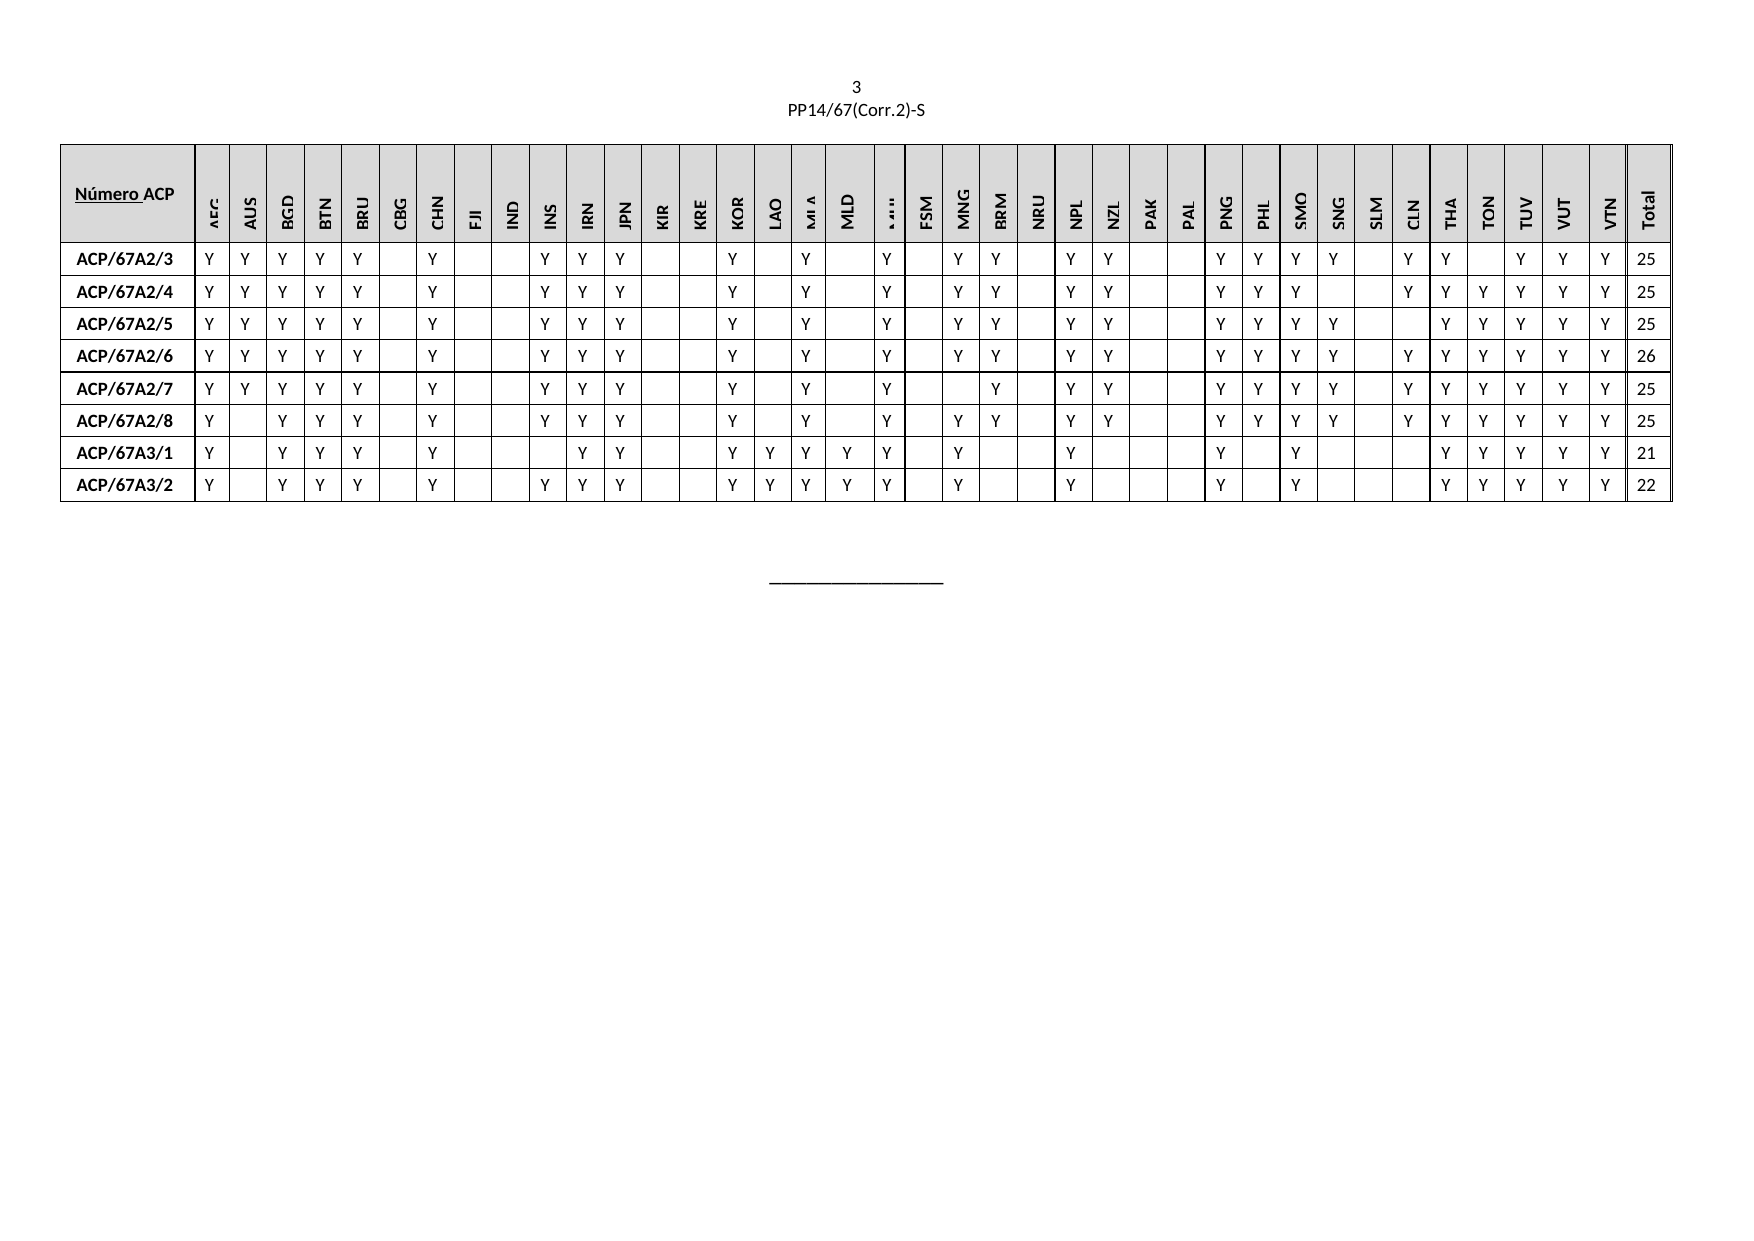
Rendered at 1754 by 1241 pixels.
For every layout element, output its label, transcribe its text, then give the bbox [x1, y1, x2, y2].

table_cell Y [342, 308, 379, 339]
table_cell Y [943, 308, 979, 339]
table_cell [380, 405, 416, 436]
table_cell Y [1318, 340, 1354, 371]
table_cell Y [1505, 276, 1542, 307]
table_cell [1018, 469, 1054, 501]
table_cell [492, 340, 529, 371]
table_cell Y [1393, 243, 1429, 274]
table_cell [906, 469, 942, 501]
table_cell Y [1590, 340, 1625, 371]
table_cell [1093, 469, 1129, 501]
table_cell Y [717, 276, 754, 307]
table_cell Y [1281, 469, 1317, 501]
table_cell Y [567, 405, 604, 436]
table_cell Y [1431, 340, 1467, 371]
table_cell Y [1393, 373, 1429, 404]
table_cell [906, 405, 942, 436]
table_cell [642, 469, 679, 501]
table_cell [1168, 373, 1204, 404]
table_cell [380, 243, 416, 274]
table_cell [455, 469, 491, 501]
table_cell Y [1468, 469, 1504, 501]
table_cell Y [792, 405, 825, 436]
table_cell Y [567, 243, 604, 274]
table_cell Y [980, 373, 1017, 404]
table_cell [906, 243, 942, 274]
table_cell [1130, 308, 1167, 339]
table_cell Y [1093, 243, 1129, 274]
table_cell Y [792, 340, 825, 371]
table_cell Y [1206, 437, 1242, 468]
table_cell [380, 469, 416, 501]
table_cell [642, 308, 679, 339]
table_cell [1168, 405, 1204, 436]
table_cell [826, 340, 874, 371]
table_cell [755, 276, 791, 307]
table_cell Y [1543, 437, 1589, 468]
table_cell Y [1318, 243, 1354, 274]
table_cell 25 [1628, 373, 1670, 404]
table_cell Y [567, 469, 604, 501]
table_cell [1168, 243, 1204, 274]
table_cell Y [875, 469, 904, 501]
table_cell ACP/67A2/8 [61, 405, 194, 436]
table_cell Y [792, 373, 825, 404]
table_cell Y [530, 469, 566, 501]
table_cell [380, 276, 416, 307]
table_cell Y [230, 373, 266, 404]
table_cell Y [605, 469, 641, 501]
table_cell Y [1056, 243, 1092, 274]
table_cell Y [230, 340, 266, 371]
table_cell Y [1206, 340, 1242, 371]
table_cell [1130, 340, 1167, 371]
table_cell [755, 243, 791, 274]
table_cell Y [342, 340, 379, 371]
table_cell Y [1056, 469, 1092, 501]
table_cell Y [605, 243, 641, 274]
table_cell Y [1281, 276, 1317, 307]
table_header AUS [230, 145, 266, 242]
table_cell Y [1393, 276, 1429, 307]
table_cell ACP/67A3/2 [61, 469, 194, 501]
table_cell Y [1543, 469, 1589, 501]
table_cell [1018, 437, 1054, 468]
table_cell Y [1281, 243, 1317, 274]
table_cell Y [1468, 437, 1504, 468]
table_cell Y [1056, 308, 1092, 339]
table_cell [1355, 437, 1392, 468]
table_cell [642, 373, 679, 404]
table_cell Y [267, 276, 304, 307]
table_cell Y [875, 405, 904, 436]
table_cell Y [305, 243, 341, 274]
table_header LAO [755, 145, 791, 242]
table_header FJI [455, 145, 491, 242]
table_cell [943, 373, 979, 404]
table_cell Y [567, 373, 604, 404]
table_cell Y [980, 243, 1017, 274]
table_header INS [530, 145, 566, 242]
table_cell Y [530, 340, 566, 371]
table_cell [1130, 373, 1167, 404]
table_cell [980, 469, 1017, 501]
table_cell Y [1543, 373, 1589, 404]
table_cell Y [717, 243, 754, 274]
table_cell 25 [1628, 276, 1670, 307]
table_cell Y [1431, 405, 1467, 436]
table_cell Y [305, 276, 341, 307]
table_cell Y [196, 340, 229, 371]
table_cell Y [1281, 437, 1317, 468]
table_cell Y [755, 469, 791, 501]
table_cell [1130, 469, 1167, 501]
table_cell ACP/67A3/1 [61, 437, 194, 468]
table_header BTN [305, 145, 341, 242]
table_cell Y [1543, 308, 1589, 339]
table_cell [680, 276, 716, 307]
table_header VTN [1590, 145, 1625, 242]
table_cell Y [342, 243, 379, 274]
table_cell Y [755, 437, 791, 468]
table_cell [642, 405, 679, 436]
table_cell Y [1093, 405, 1129, 436]
table_cell Y [1590, 373, 1625, 404]
table_cell Y [267, 373, 304, 404]
table_cell Y [875, 373, 904, 404]
table_cell Y [1431, 308, 1467, 339]
table_cell Y [1543, 276, 1589, 307]
table_cell [680, 469, 716, 501]
table_cell Y [342, 469, 379, 501]
table_header PAL [1168, 145, 1204, 242]
table_header AFG [196, 145, 229, 242]
table_header CBG [380, 145, 416, 242]
table_cell Y [267, 340, 304, 371]
table_cell Y [1590, 469, 1625, 501]
table_cell Y [1056, 437, 1092, 468]
table_header IRN [567, 145, 604, 242]
table_cell Y [1281, 405, 1317, 436]
table_cell [455, 276, 491, 307]
table_cell Y [792, 469, 825, 501]
table_cell [1130, 437, 1167, 468]
table_cell Y [1206, 469, 1242, 501]
table_cell [1393, 469, 1429, 501]
table_cell [492, 308, 529, 339]
table_cell [1318, 437, 1354, 468]
table_cell 26 [1628, 340, 1670, 371]
table_cell Y [305, 340, 341, 371]
table_cell Y [1505, 469, 1542, 501]
table_cell Y [826, 437, 874, 468]
table_cell Y [1505, 340, 1542, 371]
table_cell 25 [1628, 405, 1670, 436]
table_cell Y [826, 469, 874, 501]
table_cell [492, 276, 529, 307]
table_cell Y [1093, 276, 1129, 307]
table_cell Y [1281, 340, 1317, 371]
table_cell Y [267, 308, 304, 339]
table_header NRU [1018, 145, 1054, 242]
table_cell Y [267, 405, 304, 436]
table_cell [1168, 308, 1204, 339]
table_header MLA [792, 145, 825, 242]
table_header Total [1628, 145, 1670, 242]
table_cell Y [230, 276, 266, 307]
table_cell [642, 243, 679, 274]
table_cell Y [605, 308, 641, 339]
table_cell [455, 340, 491, 371]
table_cell Y [717, 405, 754, 436]
table_cell [1393, 437, 1429, 468]
table_cell Y [267, 437, 304, 468]
table_cell [826, 243, 874, 274]
table_cell [492, 405, 529, 436]
table_cell Y [1281, 373, 1317, 404]
table_cell Y [1093, 340, 1129, 371]
table_cell Y [305, 469, 341, 501]
table_cell Y [417, 405, 454, 436]
table_cell Y [1468, 276, 1504, 307]
table_cell Y [1431, 373, 1467, 404]
table_cell [380, 373, 416, 404]
table_cell ACP/67A2/7 [61, 373, 194, 404]
table_cell ACP/67A2/3 [61, 243, 194, 274]
table_cell Y [717, 340, 754, 371]
table_cell Y [1505, 405, 1542, 436]
table_cell Y [1243, 276, 1279, 307]
table_cell [680, 340, 716, 371]
table_cell Y [717, 469, 754, 501]
table_cell [826, 276, 874, 307]
table_cell Y [605, 373, 641, 404]
table_cell Y [943, 437, 979, 468]
table_cell 25 [1628, 243, 1670, 274]
table_header BRM [980, 145, 1017, 242]
table_cell Y [943, 469, 979, 501]
table_cell [492, 437, 529, 468]
table_cell [380, 340, 416, 371]
table_cell [1355, 340, 1392, 371]
table_cell [755, 340, 791, 371]
table_cell [755, 308, 791, 339]
table_cell Y [1243, 340, 1279, 371]
table_cell Y [417, 373, 454, 404]
table_cell Y [1468, 340, 1504, 371]
table_header NPL [1056, 145, 1092, 242]
table_cell Y [417, 469, 454, 501]
table_cell [1468, 243, 1504, 274]
table_cell Y [943, 276, 979, 307]
table_cell Y [792, 437, 825, 468]
table_cell Y [196, 308, 229, 339]
table_header IND [492, 145, 529, 242]
table_header THA [1431, 145, 1467, 242]
table_cell Y [417, 308, 454, 339]
table_cell Y [1318, 405, 1354, 436]
table_cell [642, 340, 679, 371]
table_cell Y [567, 340, 604, 371]
table_cell Y [1393, 340, 1429, 371]
table_cell Y [267, 243, 304, 274]
table_cell Y [196, 243, 229, 274]
table_cell [1130, 276, 1167, 307]
table_cell Y [1431, 437, 1467, 468]
table_cell [455, 243, 491, 274]
table_cell Y [980, 276, 1017, 307]
table_cell Y [1468, 308, 1504, 339]
table_cell Y [196, 373, 229, 404]
table_cell Y [980, 405, 1017, 436]
table_cell [642, 437, 679, 468]
table_cell ACP/67A2/4 [61, 276, 194, 307]
table_cell Y [1590, 276, 1625, 307]
table_cell Y [980, 308, 1017, 339]
table_cell Y [1243, 308, 1279, 339]
table_cell Y [1590, 405, 1625, 436]
table_cell Y [875, 437, 904, 468]
table_cell [906, 276, 942, 307]
table_cell [492, 469, 529, 501]
table_cell [680, 373, 716, 404]
table_cell Y [1281, 308, 1317, 339]
table_cell [755, 405, 791, 436]
table_cell Y [530, 243, 566, 274]
table_cell Y [342, 437, 379, 468]
table_cell [1168, 437, 1204, 468]
table_cell Y [605, 276, 641, 307]
table_cell [1355, 243, 1392, 274]
table_cell Y [875, 276, 904, 307]
table_cell Y [1056, 373, 1092, 404]
text ______________ [77, 557, 1636, 588]
table_cell Y [305, 373, 341, 404]
table_cell Y [196, 437, 229, 468]
table_cell [1393, 308, 1429, 339]
table_header CHN [417, 145, 454, 242]
table_cell [1018, 405, 1054, 436]
table_header TON [1468, 145, 1504, 242]
table_cell Y [1243, 243, 1279, 274]
table_cell Y [305, 308, 341, 339]
table_cell Y [875, 308, 904, 339]
table_cell Y [605, 405, 641, 436]
table_cell Y [1206, 373, 1242, 404]
table_cell Y [567, 308, 604, 339]
table_cell [906, 373, 942, 404]
table_cell 22 [1628, 469, 1670, 501]
table_cell [455, 437, 491, 468]
table_cell Y [943, 405, 979, 436]
table_cell Y [530, 276, 566, 307]
table_cell Y [305, 405, 341, 436]
table_cell [680, 243, 716, 274]
table_cell Y [1093, 308, 1129, 339]
table_cell Y [417, 243, 454, 274]
table_header KRE [680, 145, 716, 242]
table_cell Y [530, 308, 566, 339]
table_header JPN [605, 145, 641, 242]
table_cell Y [417, 276, 454, 307]
table_cell [1355, 308, 1392, 339]
table_cell [980, 437, 1017, 468]
table_cell Y [196, 469, 229, 501]
table_cell [826, 373, 874, 404]
table_cell [1355, 405, 1392, 436]
table_cell Y [1505, 308, 1542, 339]
table_cell [1243, 469, 1279, 501]
table_header BGD [267, 145, 304, 242]
table_cell [230, 469, 266, 501]
table_cell [380, 437, 416, 468]
table_cell Y [792, 276, 825, 307]
table_cell Y [230, 308, 266, 339]
table_cell [530, 437, 566, 468]
table_cell Y [943, 243, 979, 274]
table_cell Y [792, 243, 825, 274]
table_cell [1318, 276, 1354, 307]
table_cell Y [717, 373, 754, 404]
table_cell [906, 308, 942, 339]
table_cell Y [1431, 276, 1467, 307]
table_cell [906, 437, 942, 468]
table_header MLD [826, 145, 874, 242]
table_header SNG [1318, 145, 1354, 242]
table_cell Y [1056, 405, 1092, 436]
table_header NZL [1093, 145, 1129, 242]
table_cell Y [1431, 469, 1467, 501]
table_cell Y [875, 340, 904, 371]
table_cell Y [230, 243, 266, 274]
table_cell [906, 340, 942, 371]
table_cell [230, 437, 266, 468]
table_header KOR [717, 145, 754, 242]
table_cell Y [1206, 308, 1242, 339]
table_header MNG [943, 145, 979, 242]
table_header SMO [1281, 145, 1317, 242]
table_cell [826, 308, 874, 339]
table_header KIR [642, 145, 679, 242]
table_cell Y [1093, 373, 1129, 404]
table_cell Y [1318, 308, 1354, 339]
table_cell [455, 405, 491, 436]
table_cell [1243, 437, 1279, 468]
table_cell [755, 373, 791, 404]
table_cell [1093, 437, 1129, 468]
table_cell [642, 276, 679, 307]
table_header PHL [1243, 145, 1279, 242]
table_cell Y [1468, 405, 1504, 436]
table_header FSM [906, 145, 942, 242]
table_cell [455, 308, 491, 339]
table_cell Y [605, 340, 641, 371]
table_cell [1168, 340, 1204, 371]
table_cell Y [1590, 308, 1625, 339]
table_cell Y [875, 243, 904, 274]
table_cell [492, 373, 529, 404]
table_cell Y [792, 308, 825, 339]
table_cell [1130, 405, 1167, 436]
table_cell Y [567, 276, 604, 307]
table_cell [1018, 340, 1054, 371]
table_cell Y [342, 276, 379, 307]
table_header CLN [1393, 145, 1429, 242]
table_cell [1018, 243, 1054, 274]
table_cell [1018, 308, 1054, 339]
table_cell 25 [1628, 308, 1670, 339]
table_cell Y [1206, 405, 1242, 436]
table_cell [492, 243, 529, 274]
table_cell Y [943, 340, 979, 371]
table_cell Y [530, 405, 566, 436]
table_cell [380, 308, 416, 339]
table_cell [1018, 373, 1054, 404]
table_cell [1355, 276, 1392, 307]
table_header PAK [1130, 145, 1167, 242]
table_header SLM [1355, 145, 1392, 242]
table_cell Y [1056, 276, 1092, 307]
table_cell [1318, 469, 1354, 501]
table_header VUT [1543, 145, 1589, 242]
table_cell Y [1590, 437, 1625, 468]
table_cell [826, 405, 874, 436]
table_cell Y [342, 405, 379, 436]
table_cell Y [196, 276, 229, 307]
table_cell Y [980, 340, 1017, 371]
table_cell Y [417, 437, 454, 468]
table_cell 21 [1628, 437, 1670, 468]
table_header PNG [1206, 145, 1242, 242]
table_cell Y [1318, 373, 1354, 404]
table_cell ACP/67A2/5 [61, 308, 194, 339]
table_cell Y [1505, 437, 1542, 468]
table_cell Y [567, 437, 604, 468]
table_cell Y [1505, 373, 1542, 404]
table_cell Y [1543, 405, 1589, 436]
table_header Número ACP [61, 145, 194, 242]
table_cell [680, 405, 716, 436]
table_header MHL [875, 145, 904, 242]
table_cell Y [196, 405, 229, 436]
table_cell Y [1468, 373, 1504, 404]
table_cell ACP/67A2/6 [61, 340, 194, 371]
table_cell Y [1206, 243, 1242, 274]
table_header BRU [342, 145, 379, 242]
table_cell Y [417, 340, 454, 371]
table_cell Y [1056, 340, 1092, 371]
table_cell Y [342, 373, 379, 404]
table_cell Y [1243, 405, 1279, 436]
table_cell [1168, 469, 1204, 501]
table_cell Y [1243, 373, 1279, 404]
table_cell Y [1431, 243, 1467, 274]
table_cell Y [1543, 243, 1589, 274]
table_cell [455, 373, 491, 404]
table_cell [1018, 276, 1054, 307]
table_cell [1355, 373, 1392, 404]
table_cell [1168, 276, 1204, 307]
table_cell [1130, 243, 1167, 274]
table_cell Y [717, 437, 754, 468]
table_cell [680, 437, 716, 468]
table_cell [230, 405, 266, 436]
table_cell Y [1206, 276, 1242, 307]
table_cell Y [267, 469, 304, 501]
table_header TUV [1505, 145, 1542, 242]
table_cell [680, 308, 716, 339]
table_cell [1355, 469, 1392, 501]
table_cell Y [530, 373, 566, 404]
table_cell Y [717, 308, 754, 339]
table_cell Y [1543, 340, 1589, 371]
table_cell Y [1505, 243, 1542, 274]
table_cell Y [1590, 243, 1625, 274]
table_cell Y [305, 437, 341, 468]
table_cell Y [605, 437, 641, 468]
table_cell Y [1393, 405, 1429, 436]
